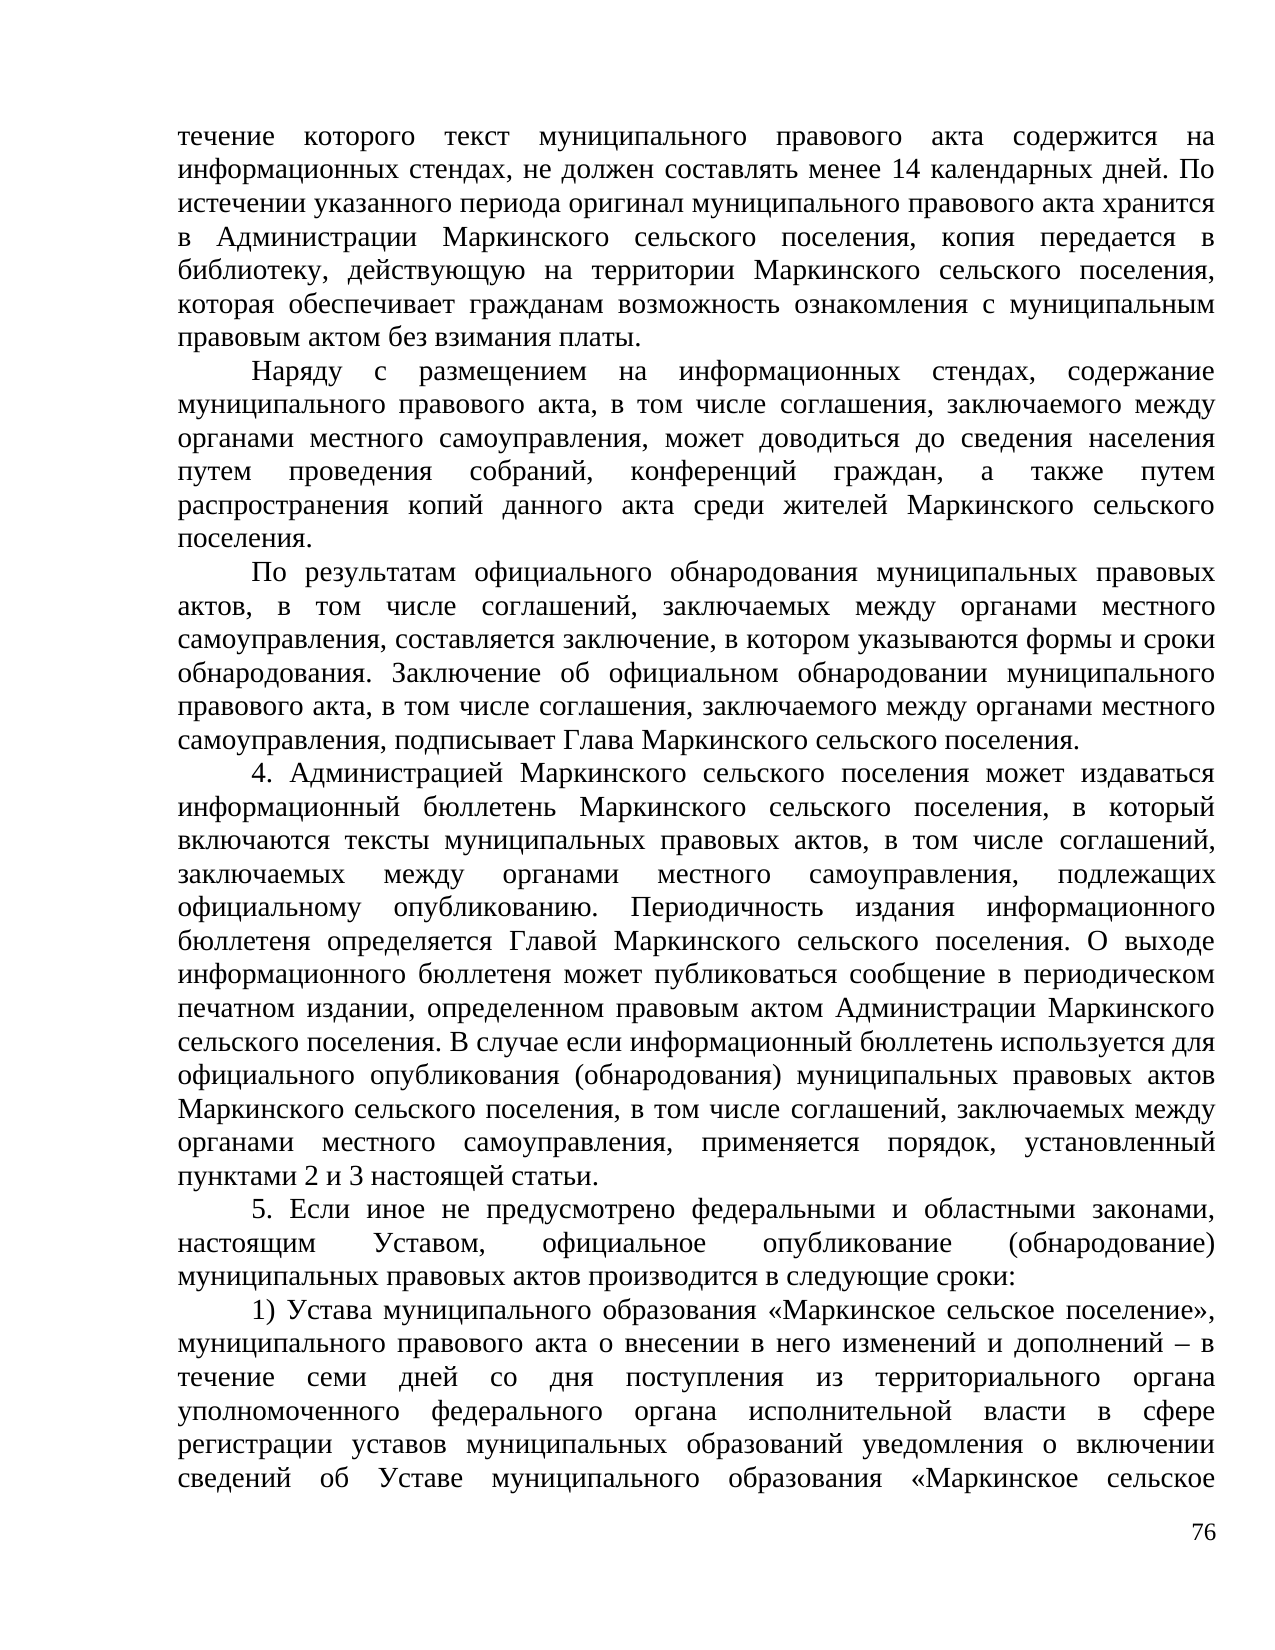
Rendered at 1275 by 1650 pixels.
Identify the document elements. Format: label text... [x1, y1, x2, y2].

text По результатам официального обнародования муниципальных правовых актов, в том числе соглашений, заключаемых между органами местного самоуправления, составляется заключение, в котором указываются формы и сроки обнародования. Заключение об официальном обнародовании муниципального правового акта, в том числе соглашения, заключаемого между органами местного самоуправления, подписывает Глава Маркинского сельского поселения. [177, 554, 1216, 755]
text Наряду с размещением на информационных стендах, содержание муниципального правового акта, в том числе соглашения, заключаемого между органами местного самоуправления, может доводиться до сведения населения путем проведения собраний, конференций граждан, а также путем распространения копий данного акта среди жителей Маркинского сельского поселения. [177, 353, 1216, 554]
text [177, 118, 1216, 353]
text 5. Если иное не предусмотрено федеральными и областными законами, настоящим Уставом, официальное опубликование (обнародование) муниципальных правовых актов производится в следующие сроки: [177, 1191, 1216, 1292]
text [177, 1292, 1216, 1493]
text 4. Администрацией Маркинского сельского поселения может издаваться информационный бюллетень Маркинского сельского поселения, в который включаются тексты муниципальных правовых актов, в том числе соглашений, заключаемых между органами местного самоуправления, подлежащих официальному опубликованию. Периодичность издания информационного бюллетеня определяется Главой Маркинского сельского поселения. О выходе информационного бюллетеня может публиковаться сообщение в периодическом печатном издании, определенном правовым актом Администрации Маркинского сельского поселения. В случае если информационный бюллетень используется для официального опубликования (обнародования) муниципальных правовых актов Маркинского сельского поселения, в том числе соглашений, заключаемых между органами местного самоуправления, применяется порядок, установленный пунктами 2 и 3 настоящей статьи. [177, 755, 1216, 1191]
